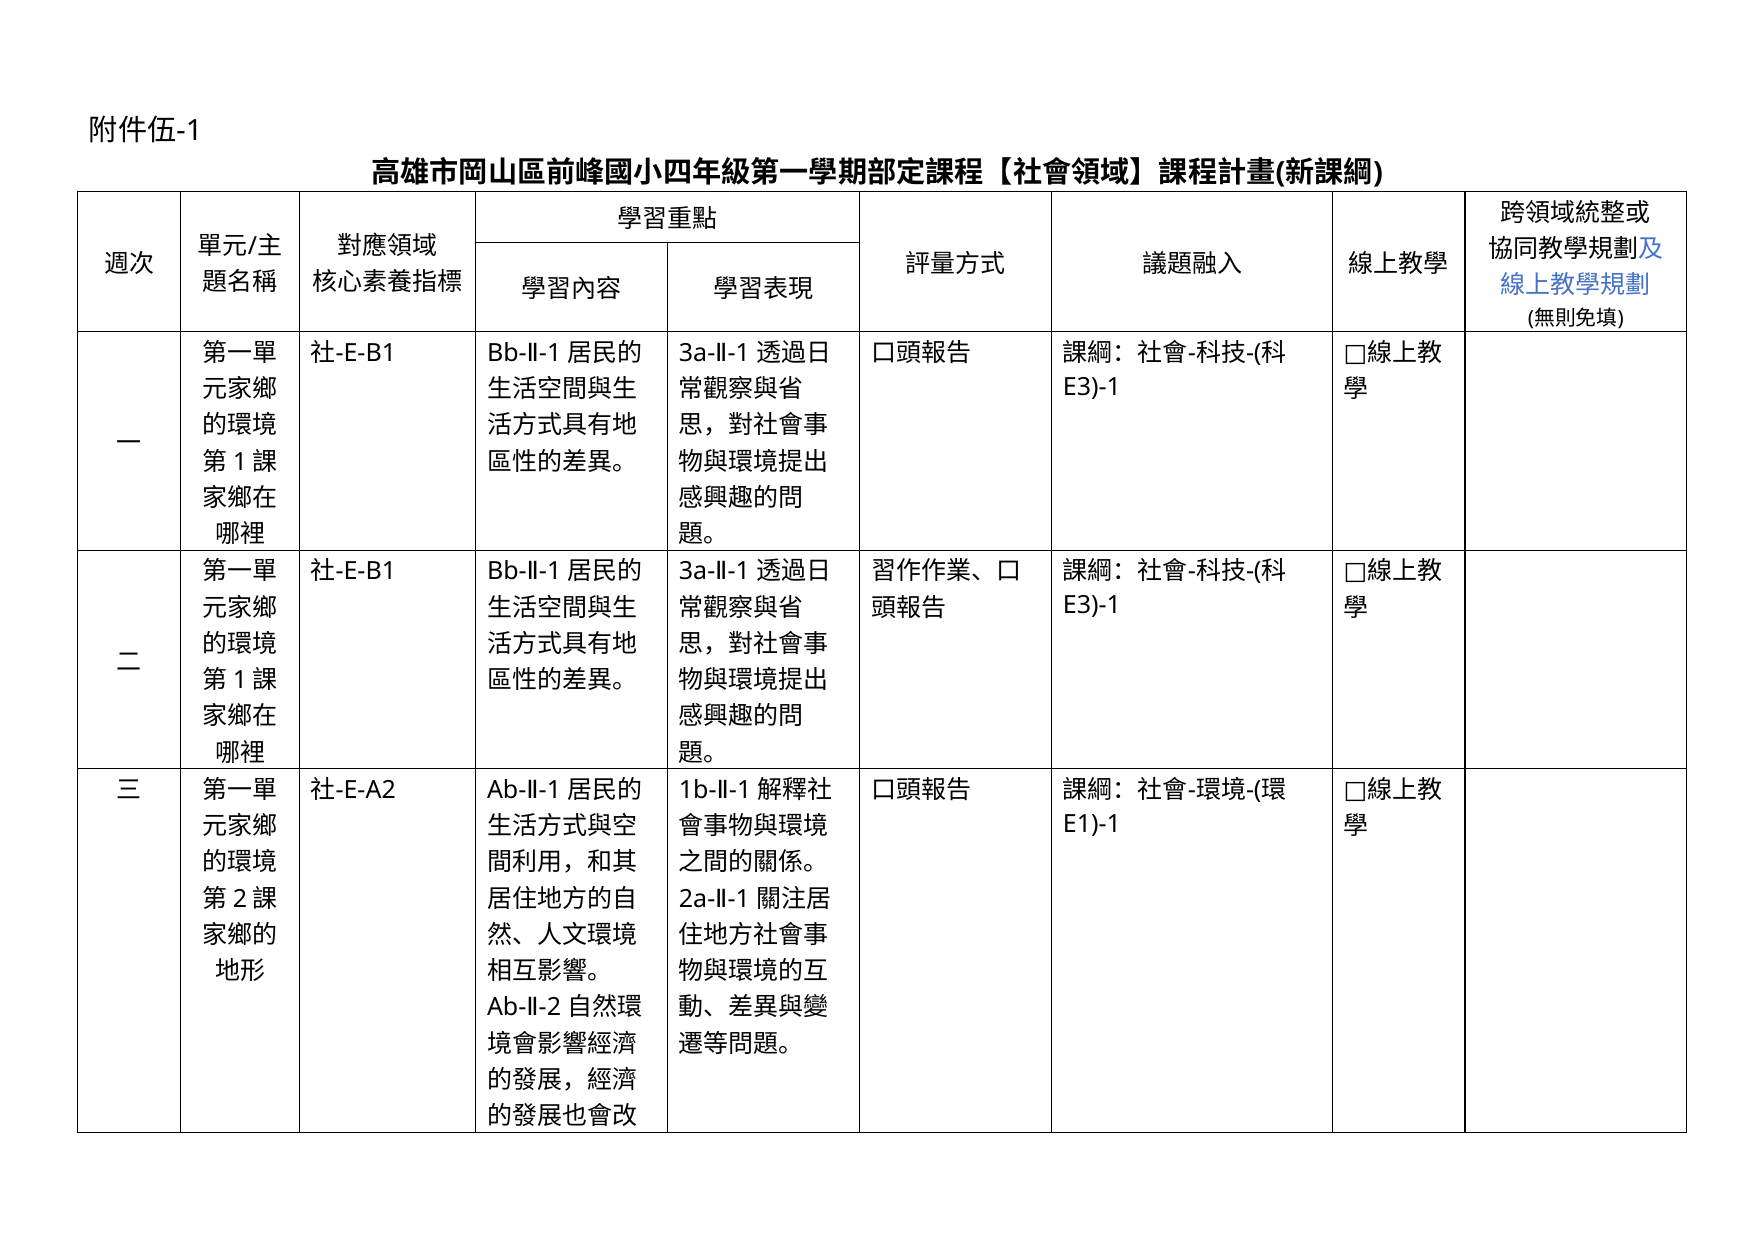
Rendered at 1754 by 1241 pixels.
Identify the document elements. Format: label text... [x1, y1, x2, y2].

table_cell [300, 551, 475, 768]
table_cell [78, 332, 180, 550]
table_cell [476, 243, 667, 331]
table_cell [300, 332, 475, 550]
table_cell [181, 551, 299, 768]
table_cell [476, 769, 667, 1132]
table_cell [1466, 332, 1686, 550]
table_header [300, 192, 475, 331]
table_header [78, 192, 180, 331]
table_cell [668, 769, 859, 1132]
table_cell [668, 551, 859, 768]
table_header [1466, 192, 1686, 331]
table_cell 課綱：社會-環境-(環 E1)-1 [1052, 769, 1332, 1132]
table_cell [668, 243, 859, 331]
table_cell □線上教學 [1333, 551, 1464, 768]
table_header [181, 192, 299, 331]
table_header [1333, 192, 1464, 331]
table_cell □線上教學 [1333, 332, 1464, 550]
table_cell [181, 769, 299, 1132]
table_cell [860, 332, 1051, 550]
table_cell [78, 551, 180, 768]
table_header [860, 192, 1051, 331]
table_header [1052, 192, 1332, 331]
table_cell [1466, 769, 1686, 1132]
table_cell 課綱：社會-科技-(科 E3)-1 [1052, 332, 1332, 550]
table_cell [860, 551, 1051, 768]
text 四一社會 [89, 149, 1665, 191]
table_cell [668, 332, 859, 550]
table_cell [476, 332, 667, 550]
table_cell [860, 769, 1051, 1132]
table_cell [181, 332, 299, 550]
text 附件伍-1 [89, 106, 1665, 149]
table_cell 課綱：社會-科技-(科 E3)-1 [1052, 551, 1332, 768]
table_cell [476, 551, 667, 768]
table_header [476, 192, 859, 242]
table_cell [1466, 551, 1686, 768]
table_cell [78, 769, 180, 1132]
table_cell [300, 769, 475, 1132]
table_cell □線上教學 [1333, 769, 1464, 1132]
